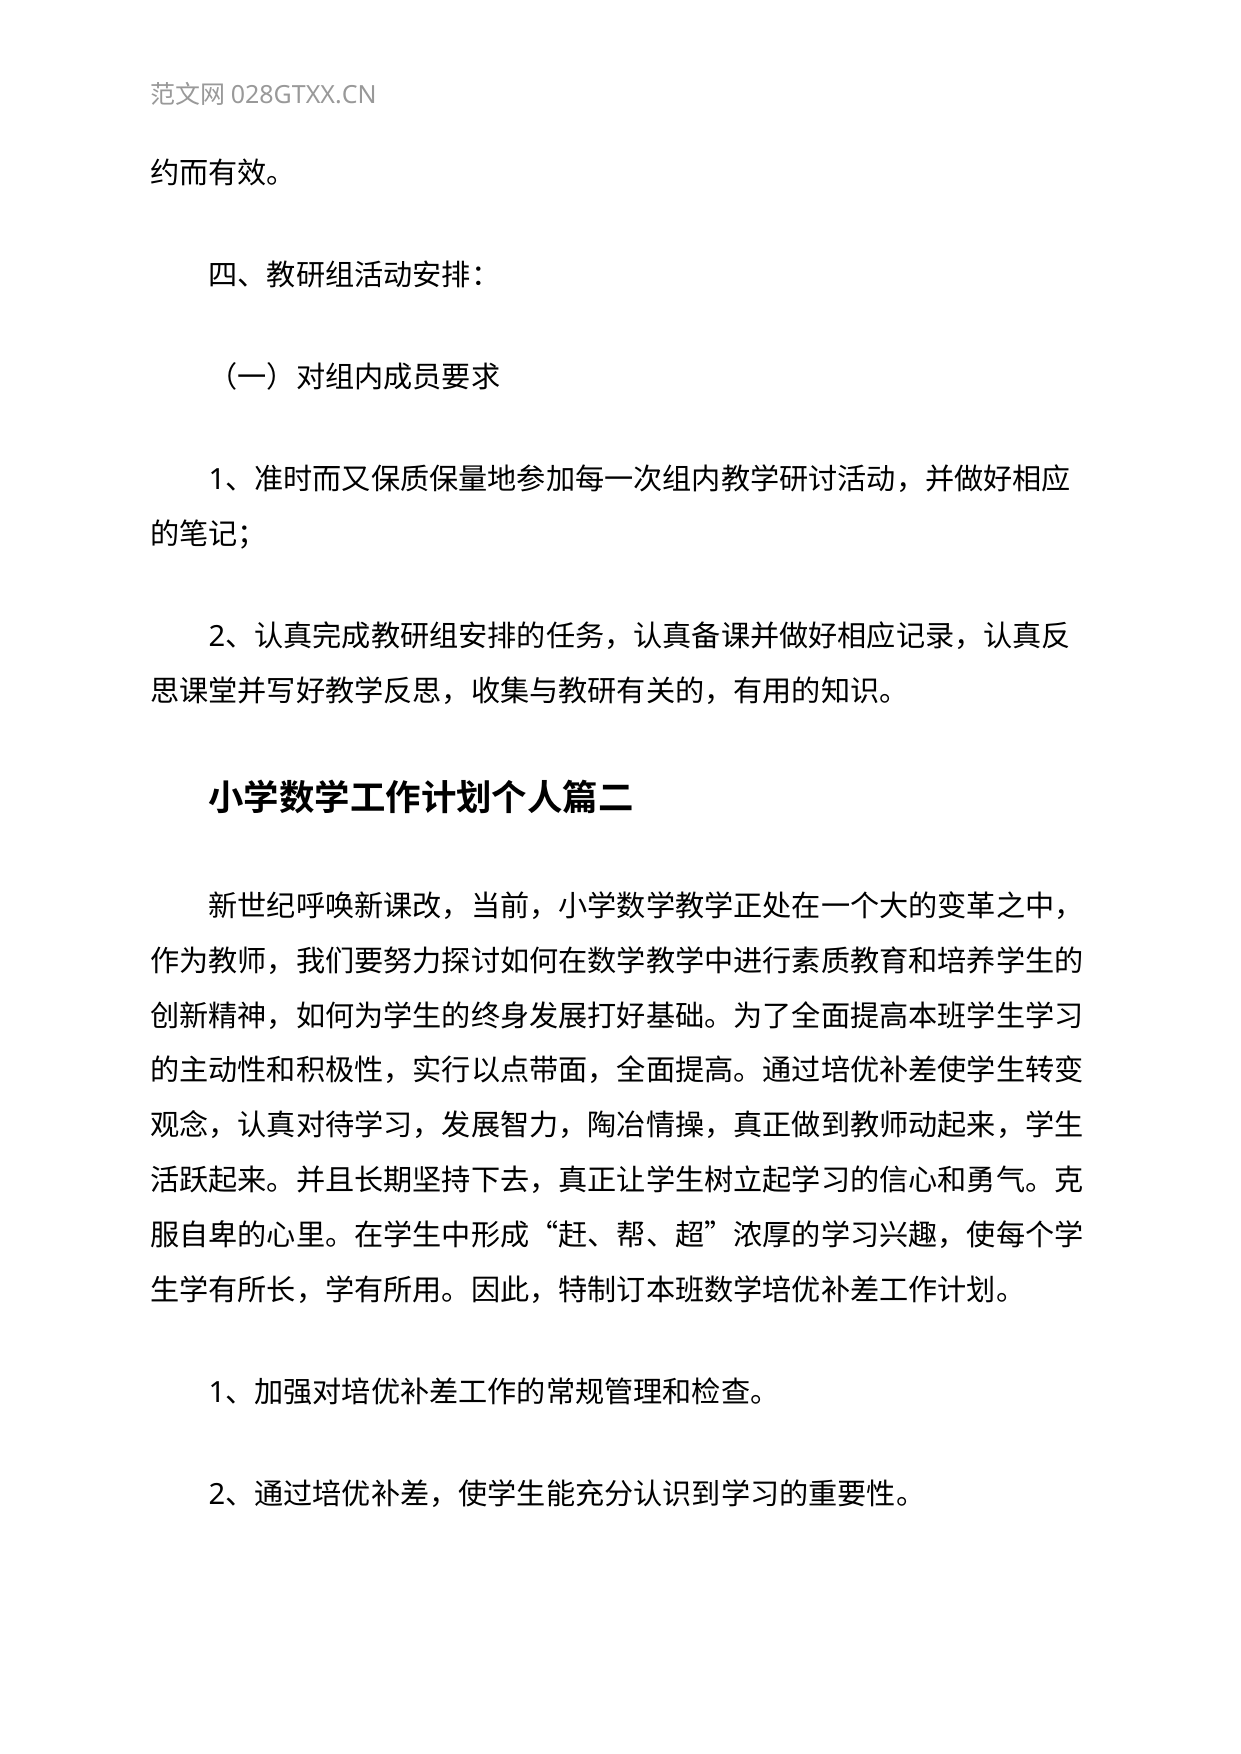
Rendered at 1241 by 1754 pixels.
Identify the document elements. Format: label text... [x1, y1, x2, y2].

text 2、认真完成教研组安排的任务，认真备课并做好相应记录，认真反思课堂并写好教学反思，收集与教研有关的，有用的知识。 [150, 612, 1090, 709]
text 1、加强对培优补差工作的常规管理和检查。 [150, 1368, 1090, 1411]
text 小学数学工作计划个人篇二 [150, 769, 1090, 820]
text 新世纪呼唤新课改，当前，小学数学教学正处在一个大的变革之中，作为教师，我们要努力探讨如何在数学教学中进行素质教育和培养学生的创新精神，如何为学生的终身发展打好基础。为了全面提高本班学生学习的主动性和积极性，实行以点带面，全面提高。通过培优补差使学生转变观念，认真对待学习，发展智力，陶冶情操，真正做到教师动起来，学生活跃起来。并且长期坚持下去，真正让学生树立起学习的信心和勇气。克服自卑的心里。在学生中形成“赶、帮、超”浓厚的学习兴趣，使每个学生学有所长，学有所用。因此，特制订本班数学培优补差工作计划。 [150, 882, 1090, 1309]
text 1、准时而又保质保量地参加每一次组内教学研讨活动，并做好相应的笔记； [150, 455, 1090, 553]
text （一）对组内成员要求 [150, 353, 1090, 396]
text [150, 150, 1090, 192]
text 2、通过培优补差，使学生能充分认识到学习的重要性。 [150, 1470, 1090, 1513]
text 四、教研组活动安排： [150, 252, 1090, 294]
